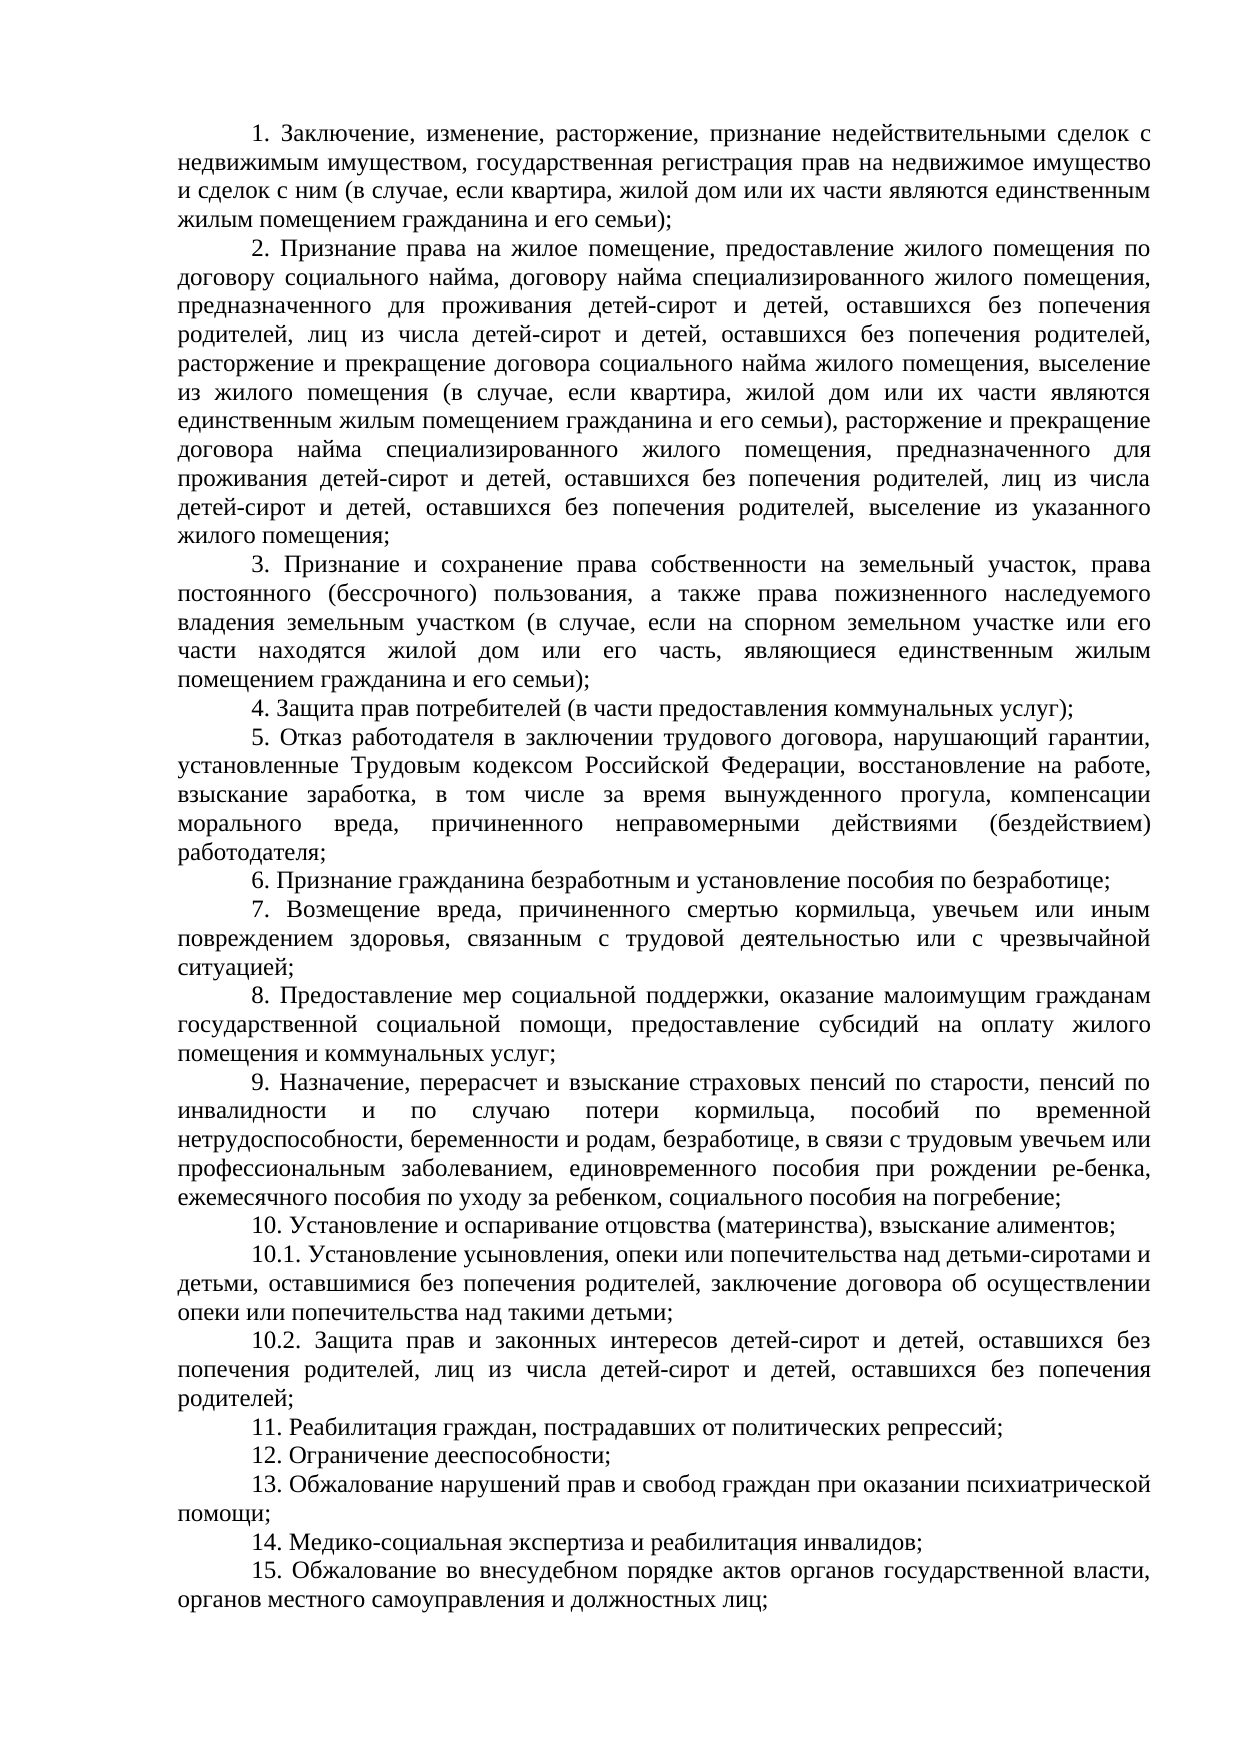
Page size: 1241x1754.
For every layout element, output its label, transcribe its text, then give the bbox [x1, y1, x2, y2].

text 3. Признание и сохранение права собственности на земельный участок, права постоянного (бессрочного) пользования, а также права пожизненного наследуемого владения земельным участком (в случае, если на спорном земельном участке или его части находятся жилой дом или его часть, являющиеся единственным жилым помещением гражданина и его семьи); [177, 549, 1152, 693]
text 10.1. Установление усыновления, опеки или попечительства над детьми-сиротами и детьми, оставшимися без попечения родителей, заключение договора об осуществлении опеки или попечительства над такими детьми; [177, 1239, 1152, 1326]
text 14. Медико-социальная экспертиза и реабилитация инвалидов; [177, 1527, 1152, 1556]
text 15. Обжалование во внесудебном порядке актов органов государственной власти, органов местного самоуправления и должностных лиц; [177, 1556, 1152, 1613]
text 5. Отказ работодателя в заключении трудового договора, нарушающий гарантии, установленные Трудовым кодексом Российской Федерации, восстановление на работе, взыскание заработка, в том числе за время вынужденного прогула, компенсации морального вреда, причиненного неправомерными действиями (бездействием) работодателя; [177, 722, 1152, 866]
text 7. Возмещение вреда, причиненного смертью кормильца, увечьем или иным повреждением здоровья, связанным с трудовой деятельностью или с чрезвычайной ситуацией; [177, 894, 1152, 981]
text 10.2. Защита прав и законных интересов детей-сирот и детей, оставшихся без попечения родителей, лиц из числа детей-сирот и детей, оставшихся без попечения родителей; [177, 1326, 1152, 1412]
text 2. Признание права на жилое помещение, предоставление жилого помещения по договору социального найма, договору найма специализированного жилого помещения, предназначенного для проживания детей-сирот и детей, оставшихся без попечения родителей, лиц из числа детей-сирот и детей, оставшихся без попечения родителей, расторжение и прекращение договора социального найма жилого помещения, выселение из жилого помещения (в случае, если квартира, жилой дом или их части являются единственным жилым помещением гражданина и его семьи), расторжение и прекращение договора найма специализированного жилого помещения, предназначенного для проживания детей-сирот и детей, оставшихся без попечения родителей, лиц из числа детей-сирот и детей, оставшихся без попечения родителей, выселение из указанного жилого помещения; [177, 233, 1152, 549]
text 9. Назначение, перерасчет и взыскание страховых пенсий по старости, пенсий по инвалидности и по случаю потери кормильца, пособий по временной нетрудоспособности, беременности и родам, безработице, в связи с трудовым увечьем или профессиональным заболеванием, единовременного пособия при рождении ре-бенка, ежемесячного пособия по уходу за ребенком, социального пособия на погребение; [177, 1067, 1152, 1211]
text 4. Защита прав потребителей (в части предоставления коммунальных услуг); [177, 693, 1152, 722]
text 12. Ограничение дееспособности; [177, 1441, 1152, 1469]
text 1. Заключение, изменение, расторжение, признание недействительными сделок с недвижимым имуществом, государственная регистрация прав на недвижимое имущество и сделок с ним (в случае, если квартира, жилой дом или их части являются единственным жилым помещением гражданина и его семьи); [177, 118, 1152, 233]
text 13. Обжалование нарушений прав и свобод граждан при оказании психиатрической помощи; [177, 1469, 1152, 1527]
text 11. Реабилитация граждан, пострадавших от политических репрессий; [177, 1412, 1152, 1441]
text 10. Установление и оспаривание отцовства (материнства), взыскание алиментов; [177, 1211, 1152, 1239]
text 8. Предоставление мер социальной поддержки, оказание малоимущим гражданам государственной социальной помощи, предоставление субсидий на оплату жилого помещения и коммунальных услуг; [177, 981, 1152, 1067]
text 6. Признание гражданина безработным и установление пособия по безработице; [177, 866, 1152, 894]
